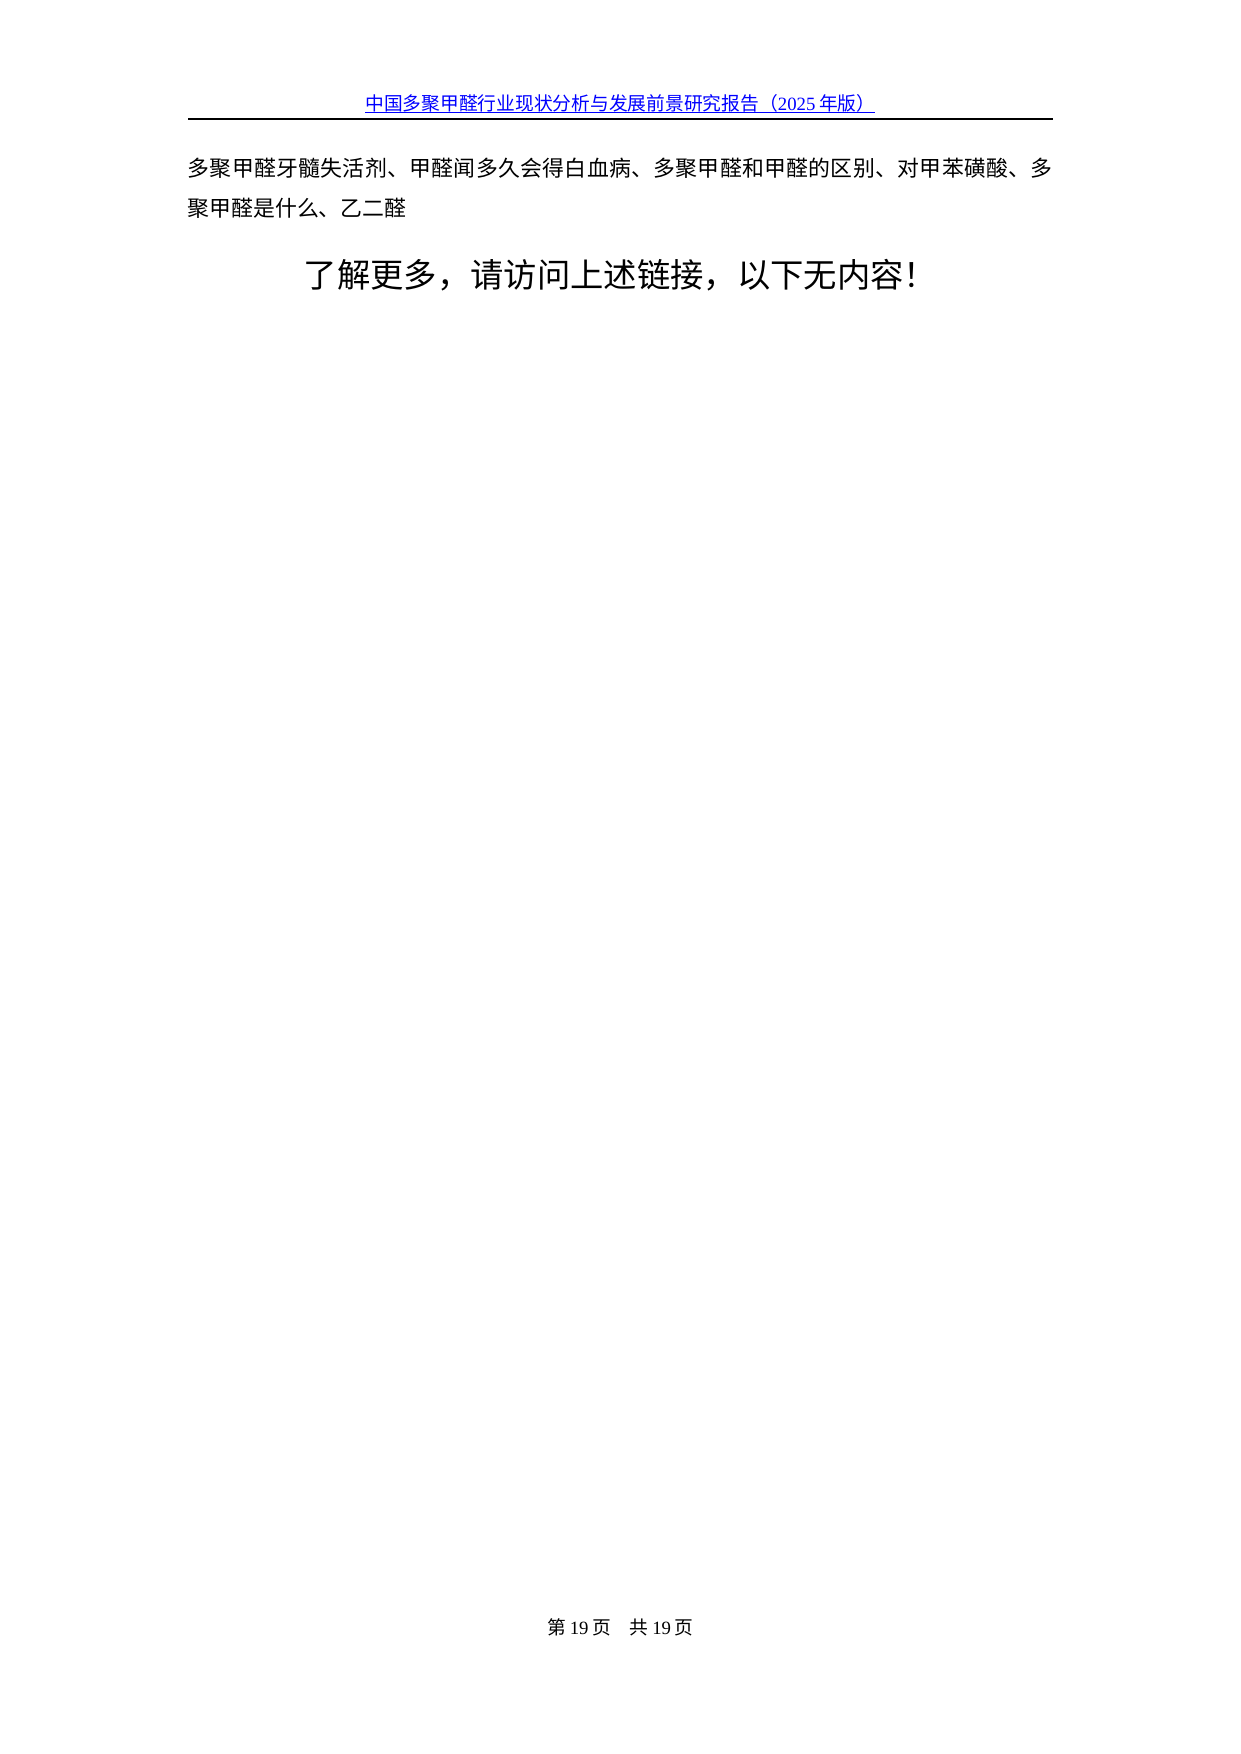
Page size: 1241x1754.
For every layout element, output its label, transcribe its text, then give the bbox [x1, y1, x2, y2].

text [187, 150, 1053, 223]
title 了解更多，请访问上述链接，以下无内容！ [187, 241, 1053, 306]
